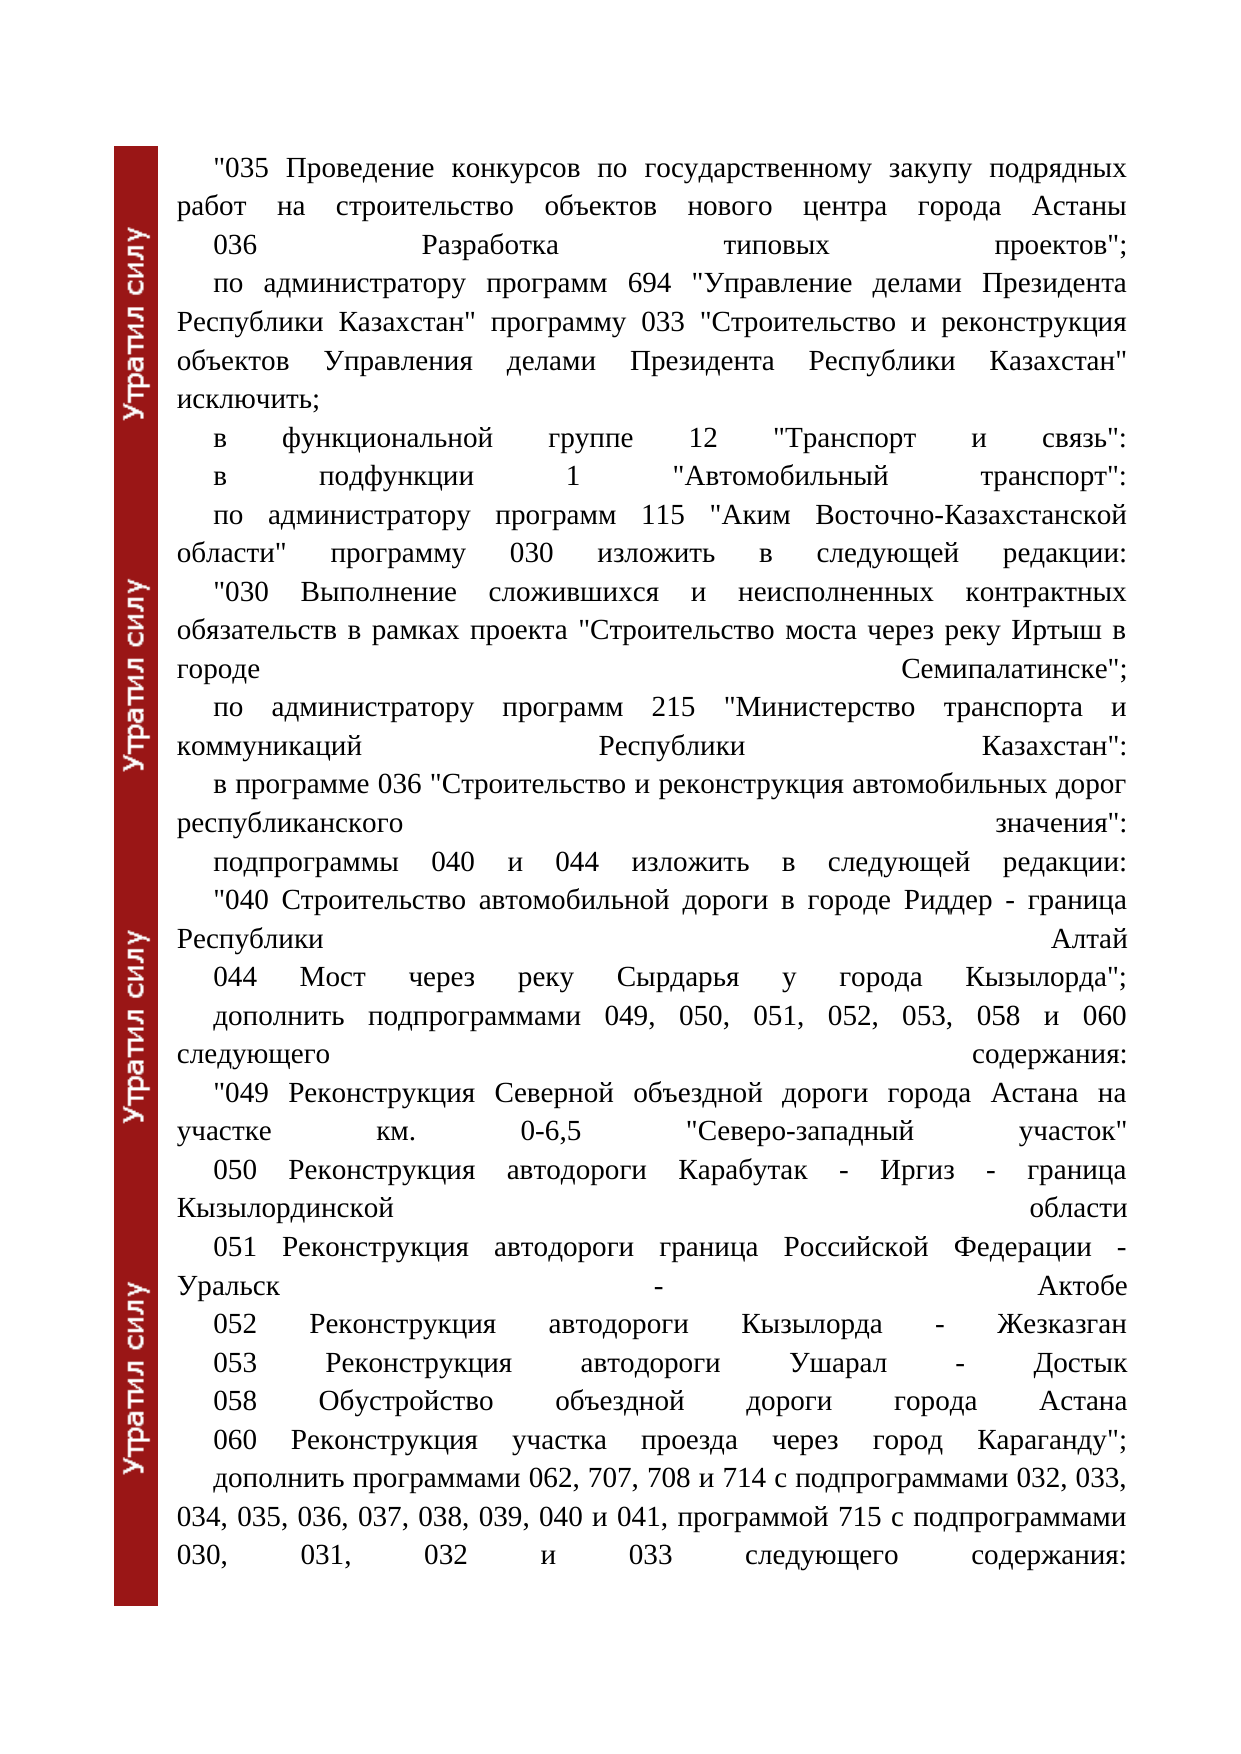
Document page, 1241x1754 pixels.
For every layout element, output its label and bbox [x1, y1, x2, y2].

picture [114, 1571, 158, 1606]
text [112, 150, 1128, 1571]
picture [114, 146, 158, 150]
